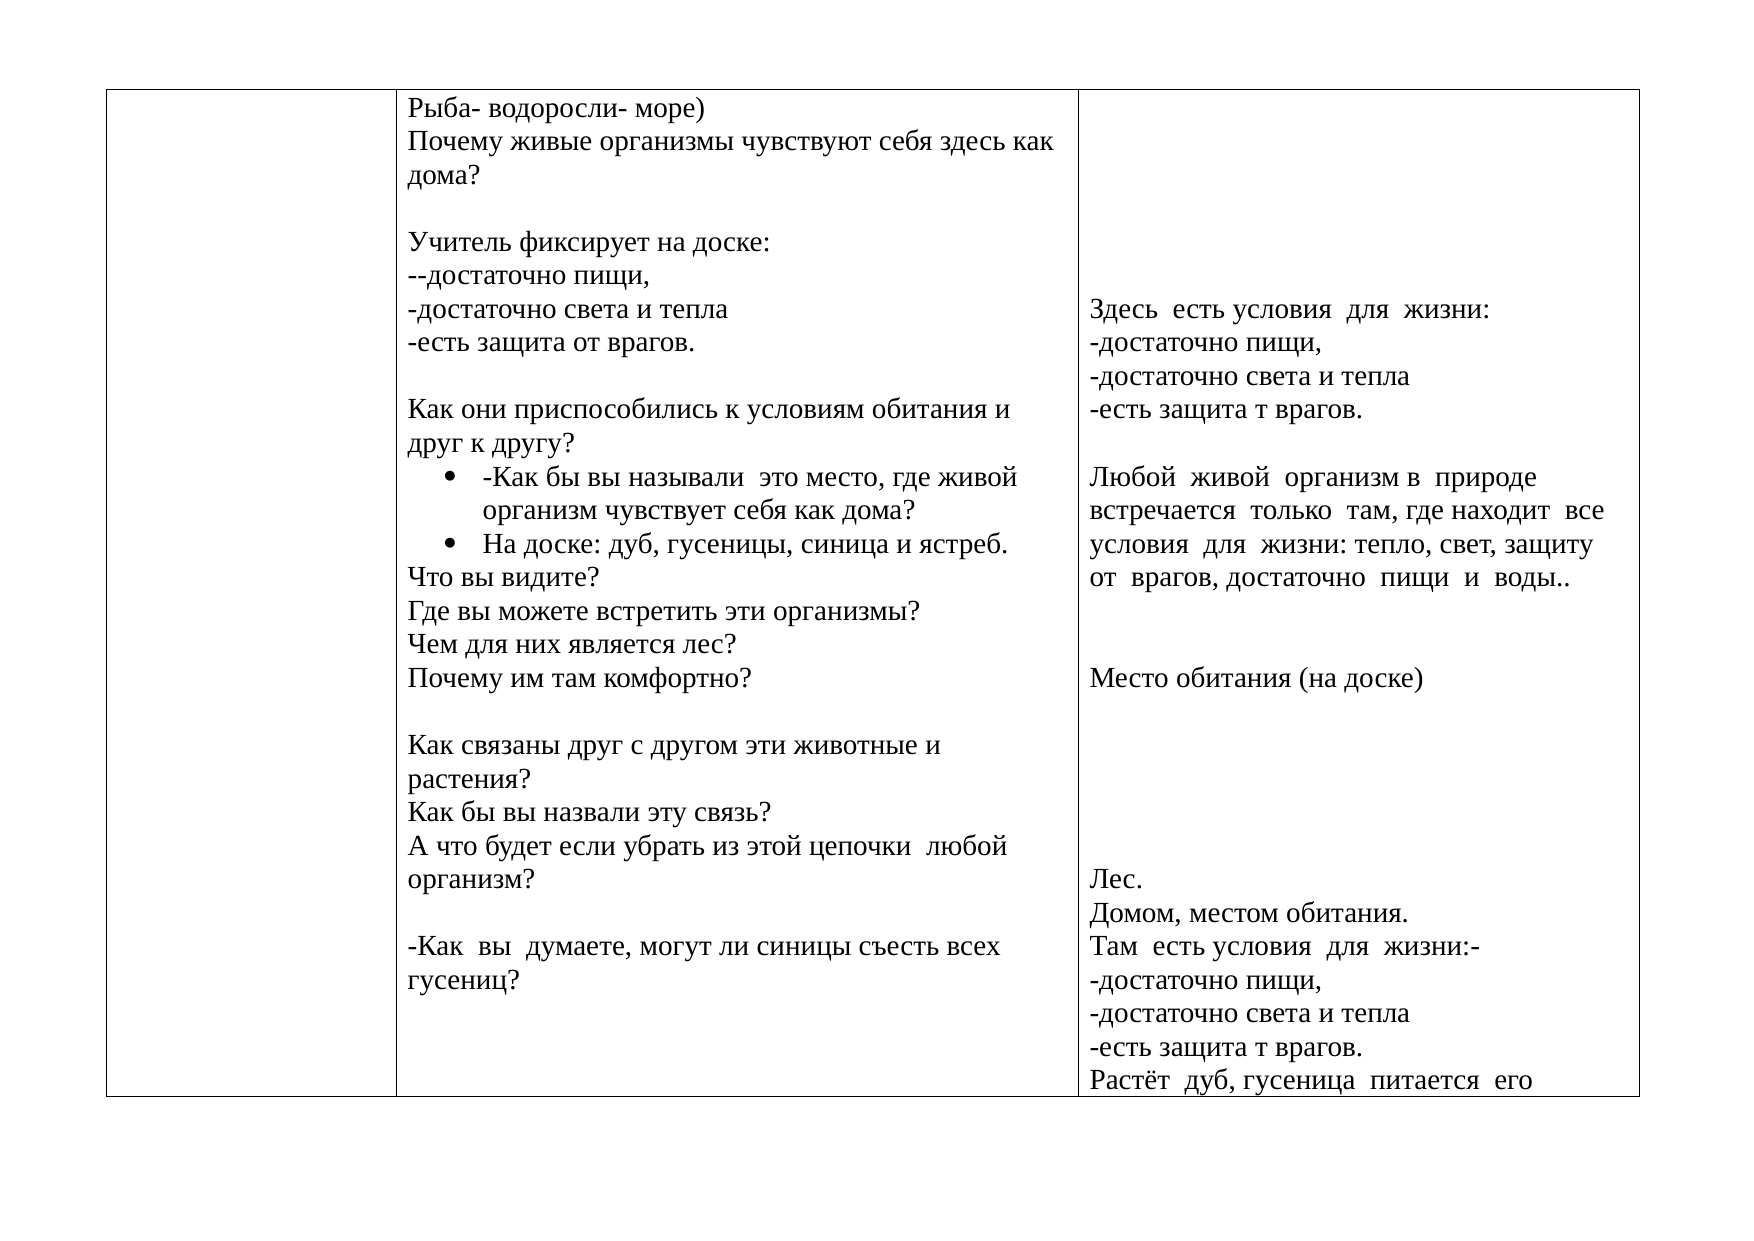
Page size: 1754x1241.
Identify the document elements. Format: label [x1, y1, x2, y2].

table_cell [107, 90, 396, 1096]
table_cell [1079, 90, 1639, 1096]
table_cell [397, 90, 1078, 1096]
